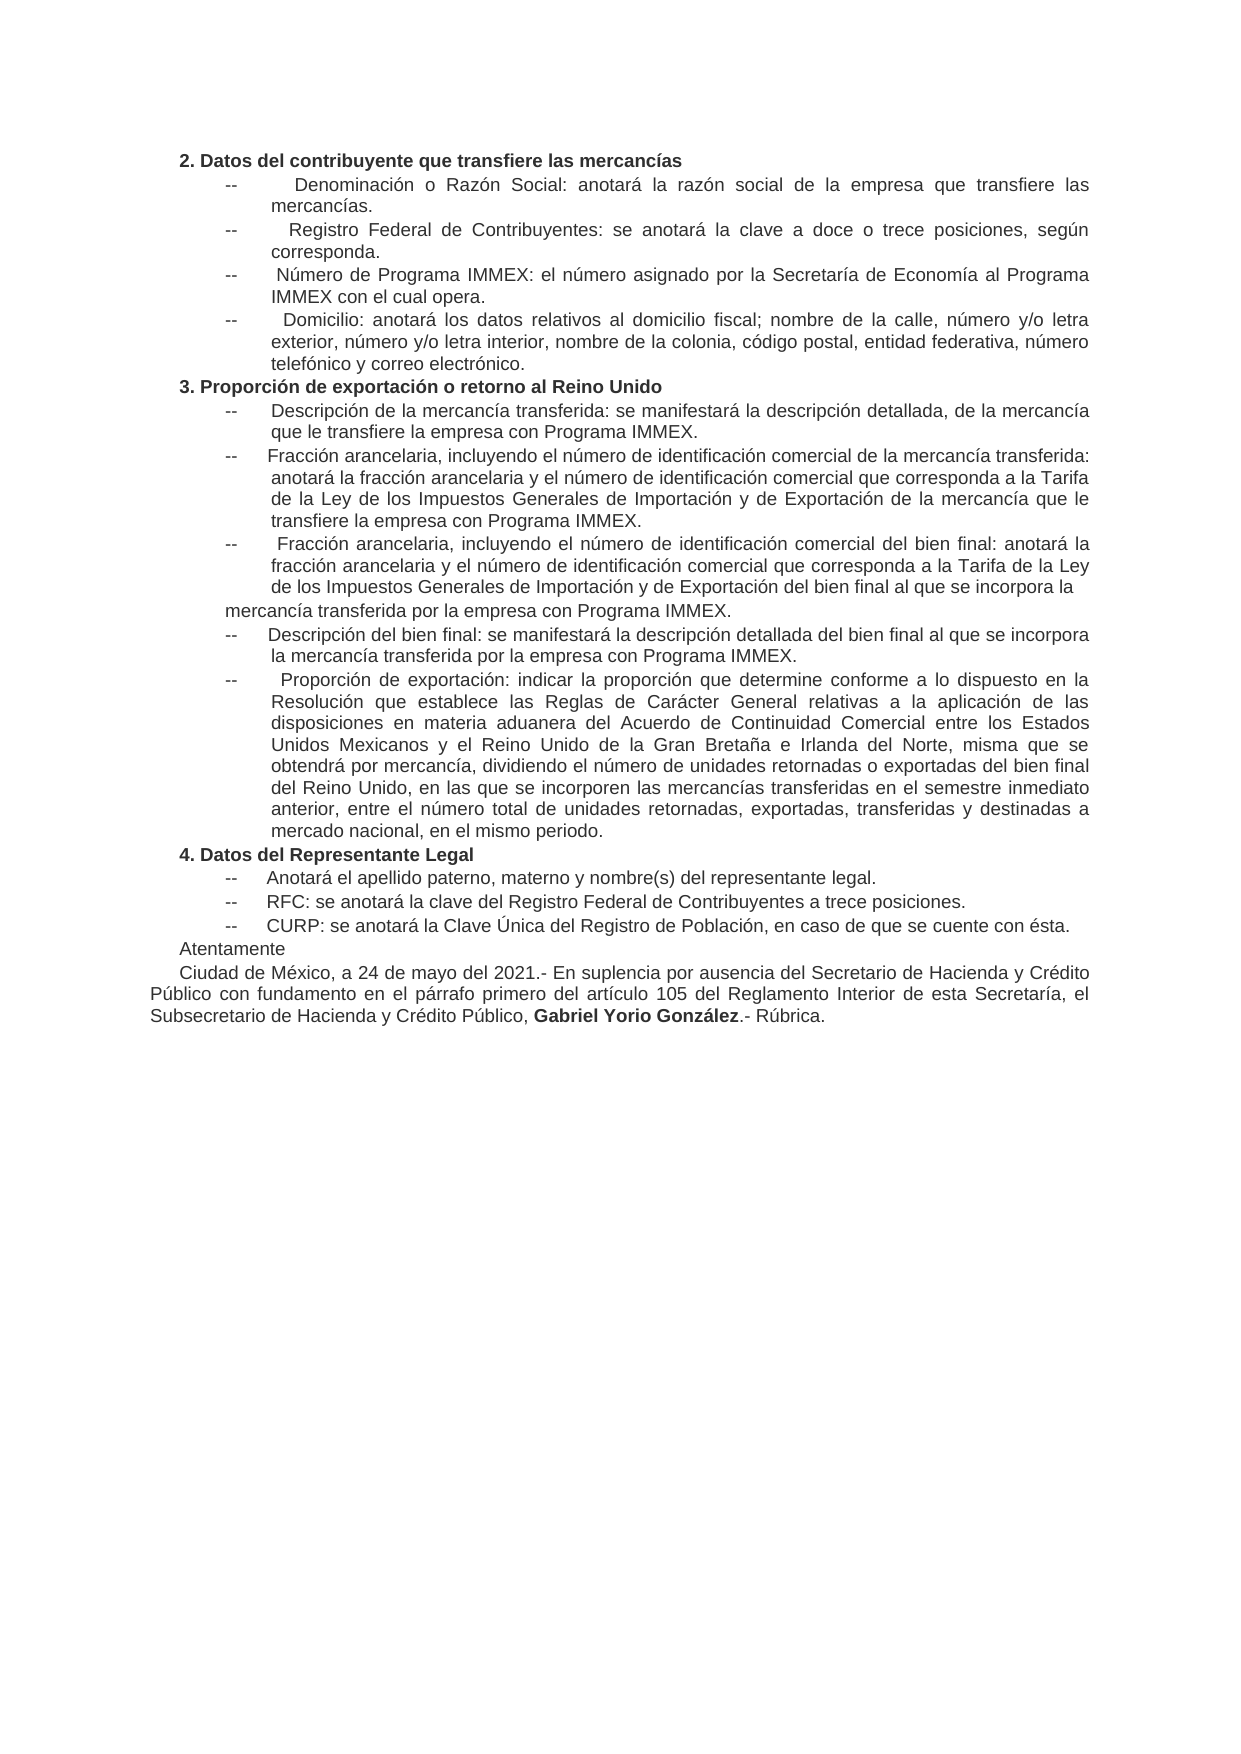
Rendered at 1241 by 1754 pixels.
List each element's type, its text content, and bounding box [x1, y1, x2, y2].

text 4. Datos del Representante Legal [150, 843, 1090, 865]
text -- Descripción del bien final: se manifestará la descripción detallada del bien final al que se incorpora la mercancía transferida por la empresa con Programa IMMEX. [225, 624, 1090, 667]
text -- Número de Programa IMMEX: el número asignado por la Secretaría de Economía al Programa IMMEX con el cual opera. [225, 264, 1090, 307]
text mercancía transferida por la empresa con Programa IMMEX. [225, 600, 1090, 622]
text -- Proporción de exportación: indicar la proporción que determine conforme a lo dispuesto en la Resolución que establece las Reglas de Carácter General relativas a la aplicación de las disposiciones en materia aduanera del Acuerdo de Continuidad Comercial entre los Estados Unidos Mexicanos y el Reino Unido de la Gran Bretaña e Irlanda del Norte, misma que se obtendrá por mercancía, dividiendo el número de unidades retornadas o exportadas del bien final del Reino Unido, en las que se incorporen las mercancías transferidas en el semestre inmediato anterior, entre el número total de unidades retornadas, exportadas, transferidas y destinadas a mercado nacional, en el mismo periodo. [225, 669, 1090, 841]
text Ciudad de México, a 24 de mayo del 2021.- En suplencia por ausencia del Secretario de Hacienda y Crédito Público con fundamento en el párrafo primero del artículo 105 del Reglamento Interior de esta Secretaría, el Subsecretario de Hacienda y Crédito Público, Gabriel Yorio González.- Rúbrica. [150, 962, 1090, 1026]
text -- Fracción arancelaria, incluyendo el número de identificación comercial del bien final: anotará la fracción arancelaria y el número de identificación comercial que corresponda a la Tarifa de la Ley de los Impuestos Generales de Importación y de Exportación del bien final al que se incorpora la [225, 533, 1090, 598]
text -- CURP: se anotará la Clave Única del Registro de Población, en caso de que se cuente con ésta. [225, 914, 1090, 936]
text Atentamente [150, 938, 1090, 959]
text -- Descripción de la mercancía transferida: se manifestará la descripción detallada, de la mercancía que le transfiere la empresa con Programa IMMEX. [225, 400, 1090, 443]
text -- RFC: se anotará la clave del Registro Federal de Contribuyentes a trece posiciones. [225, 891, 1090, 912]
text -- Fracción arancelaria, incluyendo el número de identificación comercial de la mercancía transferida: anotará la fracción arancelaria y el número de identificación comercial que corresponda a la Tarifa de la Ley de los Impuestos Generales de Importación y de Exportación de la mercancía que le transfiere la empresa con Programa IMMEX. [225, 445, 1090, 531]
text -- Denominación o Razón Social: anotará la razón social de la empresa que transfiere las mercancías. [225, 174, 1090, 217]
text 3. Proporción de exportación o retorno al Reino Unido [150, 376, 1090, 398]
text 2. Datos del contribuyente que transfiere las mercancías [150, 150, 1090, 172]
text -- Anotará el apellido paterno, materno y nombre(s) del representante legal. [225, 867, 1090, 889]
text -- Registro Federal de Contribuyentes: se anotará la clave a doce o trece posiciones, según corresponda. [225, 219, 1090, 262]
